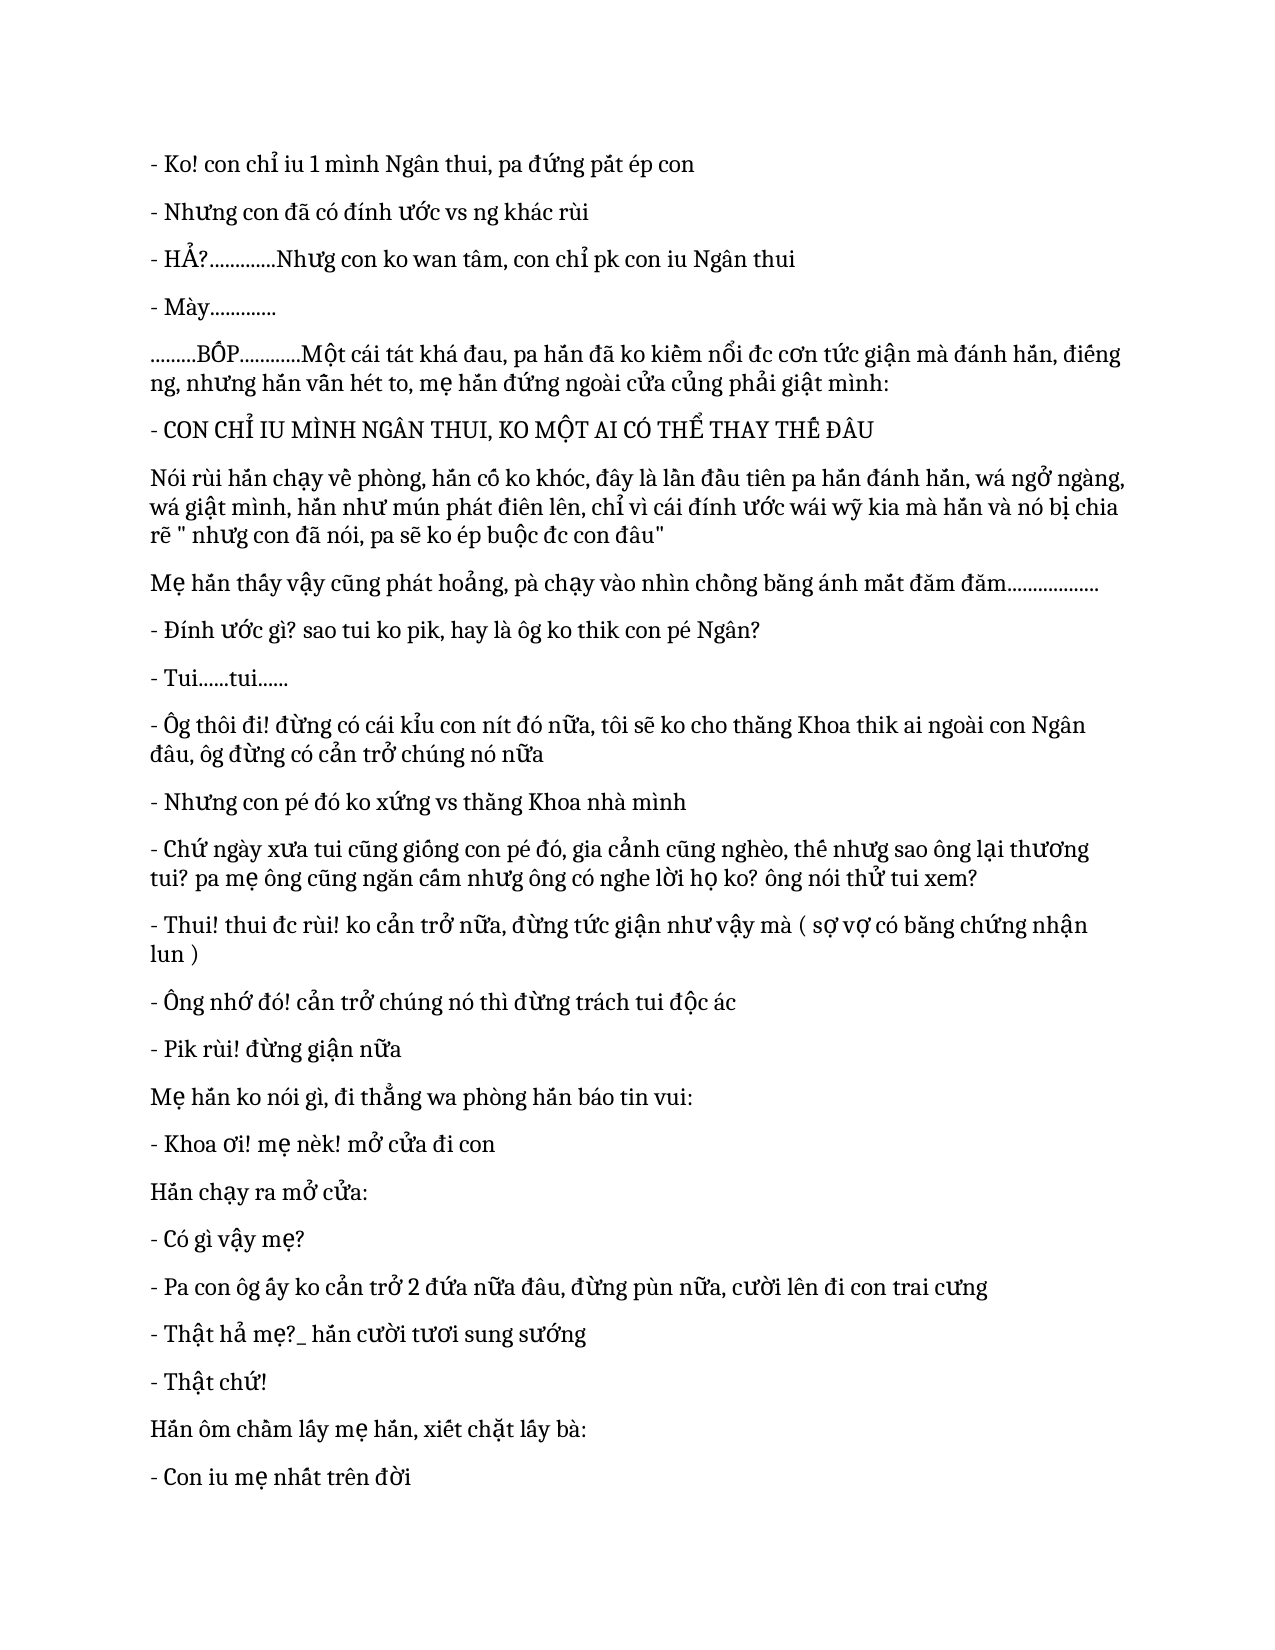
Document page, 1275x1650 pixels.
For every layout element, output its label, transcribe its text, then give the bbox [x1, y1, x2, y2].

text - Thui! thui đc rùi! ko cản trở nữa, đừng tức giận như vậy mà ( sợ vợ có bằng chứng nhận lun ) [150, 911, 1125, 969]
text - Ko! con chỉ iu 1 mình Ngân thui, pa đứng pắt ép con [150, 150, 1125, 179]
text Hắn chạy ra mở cửa: [150, 1177, 1125, 1206]
text - CON CHỈ IU MÌNH NGÂN THUI, KO MỘT AI CÓ THỂ THAY THẾ ĐÂU [150, 416, 1125, 445]
text Mẹ hắn ko nói gì, đi thẳng wa phòng hắn báo tin vui: [150, 1082, 1125, 1111]
text - HẢ?.............Nhưg con ko wan tâm, con chỉ pk con iu Ngân thui [150, 245, 1125, 274]
text - Chứ ngày xưa tui cũng giống con pé đó, gia cảnh cũng nghèo, thế nhưg sao ông lại thương tui? pa mẹ ông cũng ngăn cấm nhưg ông có nghe lời họ ko? ông nói thử tui xem? [150, 835, 1125, 892]
text - Pik rùi! đừng giận nữa [150, 1035, 1125, 1064]
text Hắn ôm chầm lấy mẹ hắn, xiết chặt lấy bà: [150, 1415, 1125, 1444]
text - Nhưng con pé đó ko xứng vs thằng Khoa nhà mình [150, 787, 1125, 816]
text - Tui......tui...... [150, 664, 1125, 692]
text - Ôg thôi đi! đừng có cái kỉu con nít đó nữa, tôi sẽ ko cho thằng Khoa thik ai ngoài con Ngân đâu, ôg đừng có cản trở chúng nó nữa [150, 711, 1125, 769]
text Nói rùi hắn chạy về phòng, hắn cố ko khóc, đây là lần đầu tiên pa hắn đánh hắn, wá ngở ngàng, wá giật mình, hắn như mún phát điên lên, chỉ vì cái đính ước wái wỹ kia mà hắn và nó bị chia rẽ " nhưg con đã nói, pa sẽ ko ép buộc đc con đâu" [150, 464, 1125, 550]
text - Nhưng con đã có đính ước vs ng khác rùi [150, 197, 1125, 226]
text - Ông nhớ đó! cản trở chúng nó thì đừng trách tui độc ác [150, 987, 1125, 1016]
text Mẹ hắn thấy vậy cũng phát hoảng, pà chạy vào nhìn chồng bằng ánh mắt đăm đăm.................. [150, 569, 1125, 597]
text - Pa con ôg ấy ko cản trở 2 đứa nữa đâu, đừng pùn nữa, cười lên đi con trai cưng [150, 1272, 1125, 1301]
text - Thật hả mẹ?_ hắn cười tươi sung sướng [150, 1320, 1125, 1349]
text - Thật chứ! [150, 1367, 1125, 1396]
text - Mày............. [150, 292, 1125, 321]
text .........BỐP............Một cái tát khá đau, pa hắn đã ko kiềm nổi đc cơn tức giận mà đánh hắn, điếng ng, nhưng hắn vẫn hét to, mẹ hắn đứng ngoài cửa củng phải giật mình: [150, 340, 1125, 397]
text - Khoa ơi! mẹ nèk! mở cửa đi con [150, 1130, 1125, 1159]
text - Có gì vậy mẹ? [150, 1225, 1125, 1254]
text - Đính ước gì? sao tui ko pik, hay là ôg ko thik con pé Ngân? [150, 616, 1125, 645]
text - Con iu mẹ nhất trên đời [150, 1462, 1125, 1491]
